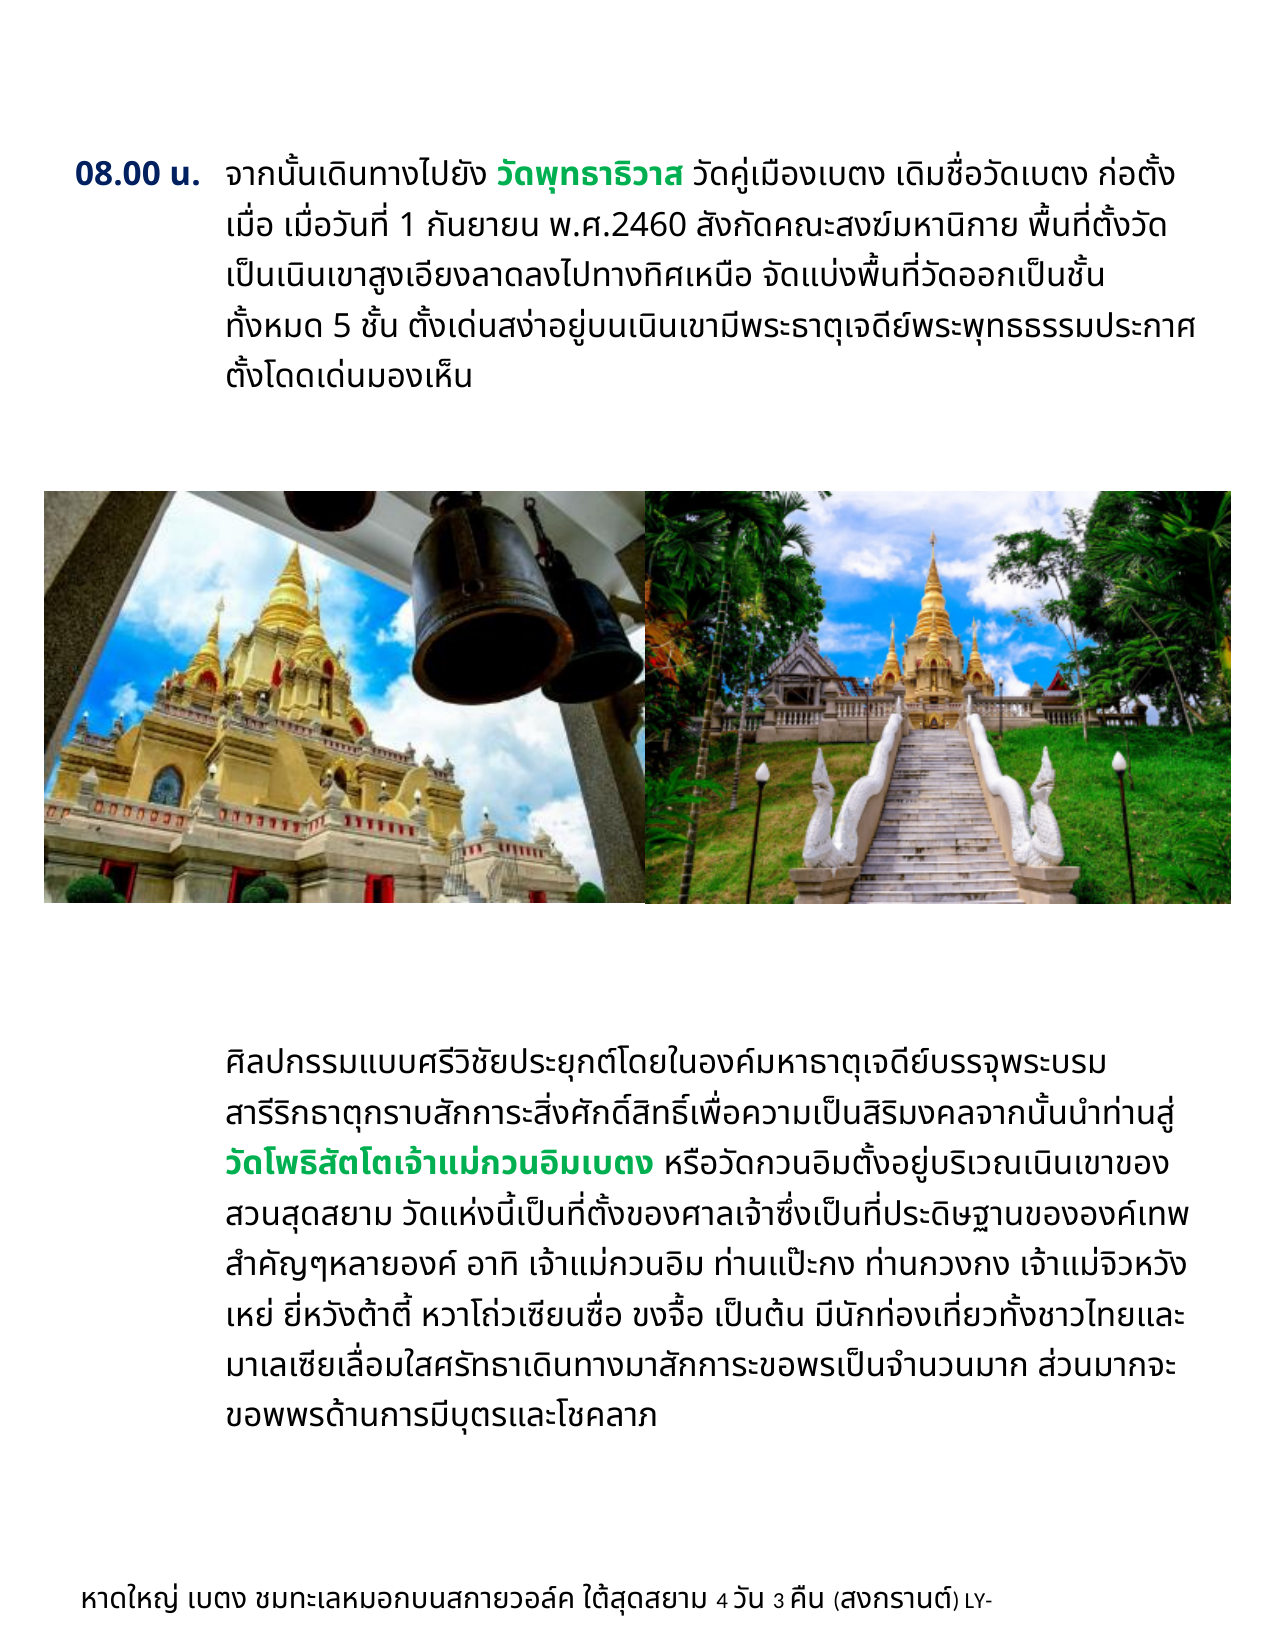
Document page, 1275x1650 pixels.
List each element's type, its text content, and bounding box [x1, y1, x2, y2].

text ศิลปกรรมแบบศรีวิชัยประยุกต์โดยในองค์มหาธาตุเจดีย์บรรจุพระบรมสารีริกธาตุกราบสักการะสิ่งศักดิ์สิทธิ์เพื่อความเป็นสิริมงคลจากนั้นนำท่านสู่ วัดโพธิสัตโตเจ้าแม่กวนอิมเบตง หรือวัดกวนอิมตั้งอยู่บริเวณเนินเขาของสวนสุดสยาม วัดแห่งนี้เป็นที่ตั้งของศาลเจ้าซึ่งเป็นที่ประดิษฐานขององค์เทพสำคัญๆหลายองค์ อาทิ เจ้าแม่กวนอิม ท่านแป๊ะกง ท่านกวงกง เจ้าแม่จิวหวังเหย่ ยี่หวังต้าตี้ หวาโถ่วเซียนซื่อ ขงจื้อ เป็นต้น มีนักท่องเที่ยวทั้งชาวไทยและมาเลเซียเลื่อมใสศรัทธาเดินทางมาสักการะขอพรเป็นจำนวนมาก ส่วนมากจะขอพพรด้านการมีบุตรและโชคลาภ [225, 1038, 1200, 1442]
text 08.00 น. จากนั้นเดินทางไปยัง วัดพุทธาธิวาส วัดคู่เมืองเบตง เดิมชื่อวัดเบตง ก่อตั้งเมื่อ เมื่อวันที่ 1 กันยายน พ.ศ.2460 สังกัดคณะสงฆ์มหานิกาย พื้นที่ตั้งวัดเป็นเนินเขาสูงเอียงลาดลงไปทางทิศเหนือ จัดแบ่งพื้นที่วัดออกเป็นชั้นทั้งหมด 5 ชั้น ตั้งเด่นสง่าอยู่บนเนินเขามีพระธาตุเจดีย์พระพุทธธรรมประกาศตั้งโดดเด่นมองเห็น [75, 150, 1200, 403]
picture [44, 491, 1231, 904]
